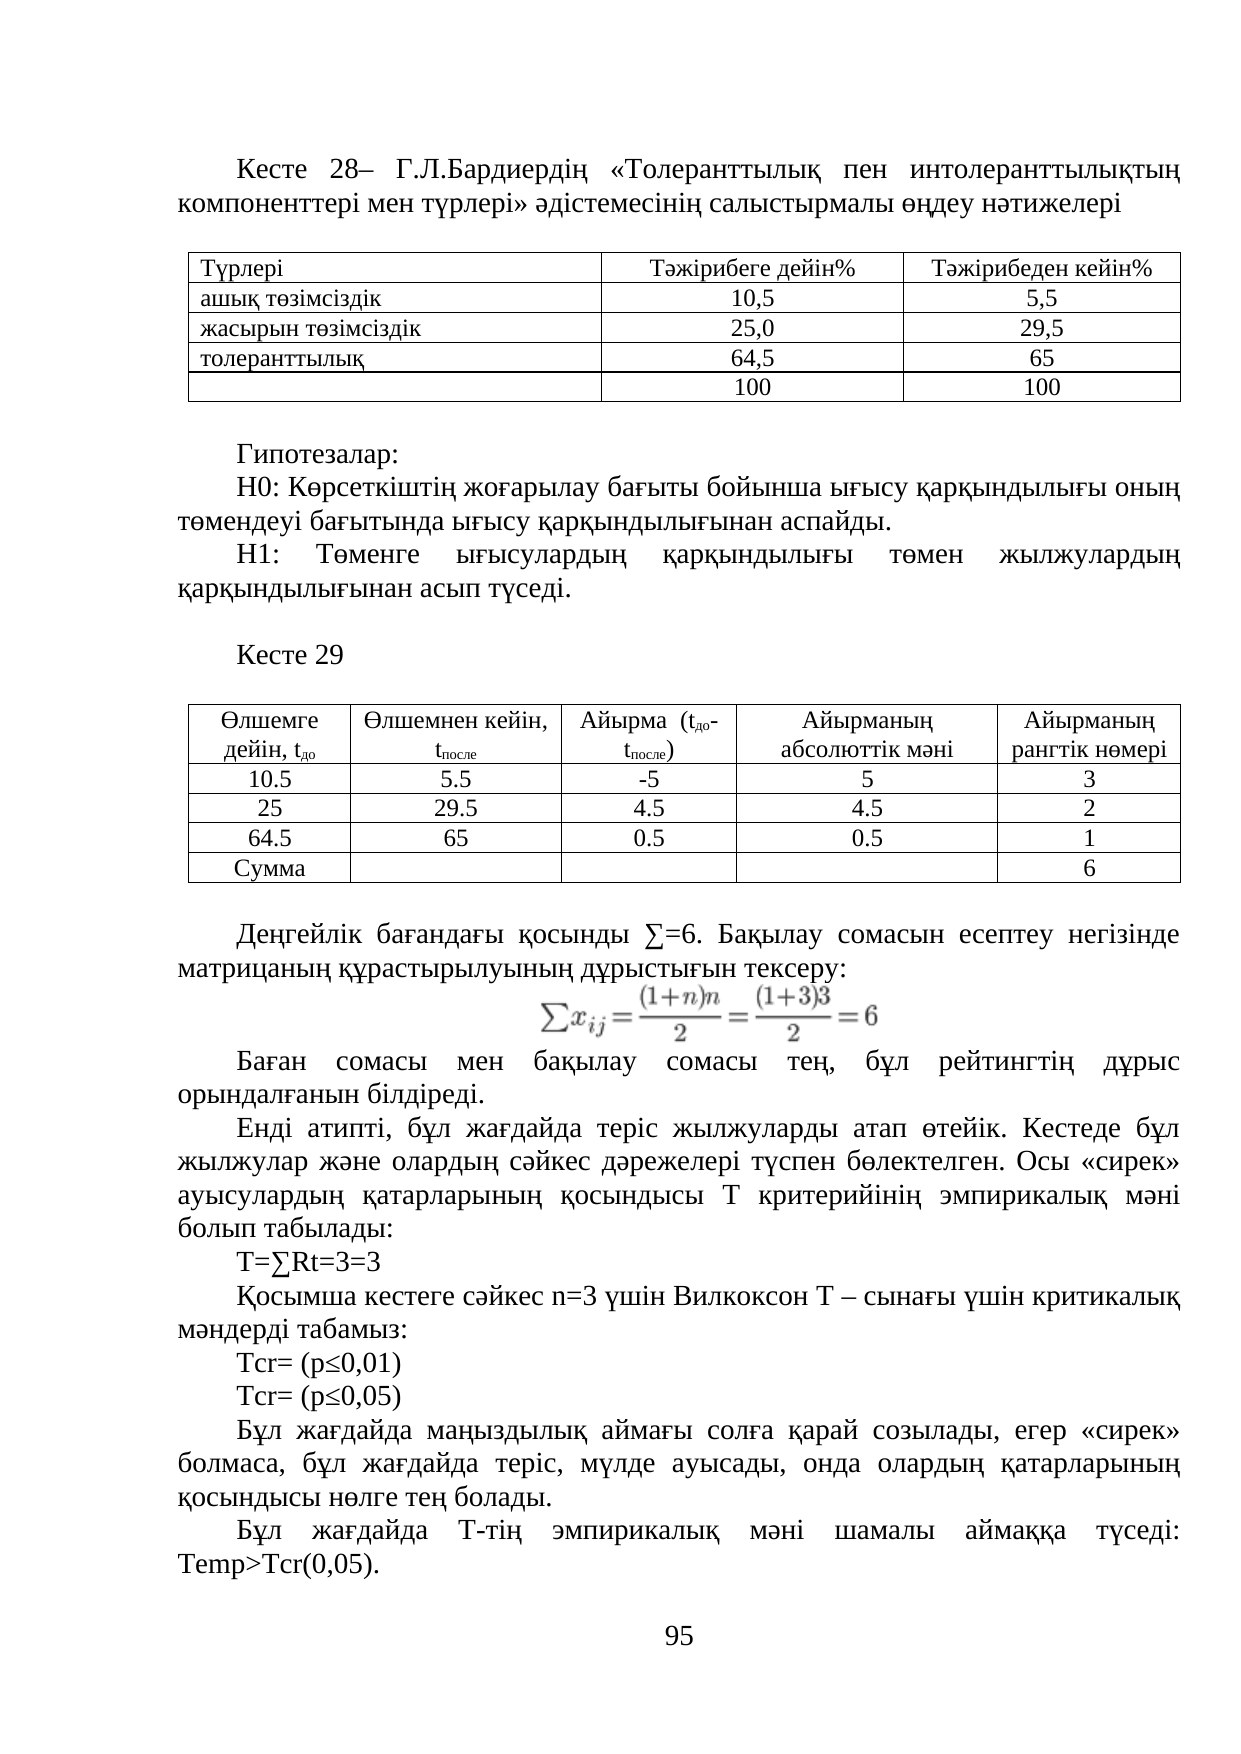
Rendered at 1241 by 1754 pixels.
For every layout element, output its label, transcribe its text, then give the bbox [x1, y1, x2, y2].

table_cell 3 [998, 764, 1180, 792]
table_cell 65 [904, 343, 1180, 371]
text Tcr= (p≤0,05) [177, 1378, 1181, 1412]
table_cell 25,0 [602, 313, 903, 342]
table_cell Сумма [189, 853, 350, 882]
text Tcr= (p≤0,01) [177, 1345, 1181, 1378]
table_cell [351, 853, 561, 882]
table_header Өлшемге дейін, tдо [189, 705, 350, 763]
text Қосымша кестеге сәйкес n=3 үшін Вилкоксон Т – сынағы үшін критикалық мәндерді табамыз: [177, 1278, 1181, 1345]
table_cell [189, 373, 601, 401]
table_cell жасырын төзімсіздік [189, 313, 601, 342]
text Бұл жағдайда Т-тің эмпирикалық мәні шамалы аймаққа түседі: Temp>Tcr(0,05). [177, 1512, 1181, 1579]
table_cell 4.5 [737, 794, 997, 822]
picture [540, 983, 878, 1043]
table_cell [562, 853, 736, 882]
table_cell 29,5 [904, 313, 1180, 342]
table_cell 10,5 [602, 283, 903, 312]
table_cell 6 [998, 853, 1180, 882]
text Н0: Көрсеткіштің жоғарылау бағыты бойынша ығысу қарқындылығы оның төмендеуі бағытында ығысу қарқындылығынан аспайды. [177, 469, 1181, 536]
table_cell 25 [189, 794, 350, 822]
table_cell 1 [998, 823, 1180, 852]
table_cell -5 [562, 764, 736, 792]
text Баған сомасы мен бақылау сомасы тең, бұл рейтингтің дұрыс орындалғанын білдіреді. [177, 1043, 1181, 1110]
table_cell 5.5 [351, 764, 561, 792]
table_header Айырма (tдо-tпосле) [562, 705, 736, 763]
table_cell 29.5 [351, 794, 561, 822]
table_cell 0.5 [737, 823, 997, 852]
table_header Түрлері [189, 253, 601, 282]
text Енді атипті, бұл жағдайда теріс жылжуларды атап өтейік. Кестеде бұл жылжулар және олардың сәйкес дәрежелері түспен бөлектелген. Осы «сирек» ауысулардың қатарларының қосындысы T критерийінің эмпирикалық мәні болып табылады: [177, 1110, 1181, 1244]
table_cell 10.5 [189, 764, 350, 792]
table_cell 4.5 [562, 794, 736, 822]
text Бұл жағдайда маңыздылық аймағы солға қарай созылады, егер «сирек» болмаса, бұл жағдайда теріс, мүлде ауысады, онда олардың қатарларының қосындысы нөлге тең болады. [177, 1412, 1181, 1512]
text H1: Төменге ығысулардың қарқындылығы төмен жылжулардың қарқындылығынан асып түседі. [177, 536, 1181, 603]
text Деңгейлік бағандағы қосынды ∑=6. Бақылау сомасын есептеу негізінде матрицаның құрастырылуының дұрыстығын тексеру: [177, 916, 1181, 983]
text T=∑Rt=3=3 [177, 1244, 1181, 1278]
text Кесте 29 [177, 637, 1181, 671]
table_cell 65 [351, 823, 561, 852]
table_cell 100 [602, 373, 903, 401]
table_cell 0.5 [562, 823, 736, 852]
text Кесте 28– Г.Л.Бардиердің «Толеранттылық пен интолеранттылықтың компоненттері мен түрлері» әдістемесінің салыстырмалы өңдеу нәтижелері [177, 152, 1181, 219]
table_cell 100 [904, 373, 1180, 401]
table_header Айырманың рангтік нөмері [998, 705, 1180, 763]
table_header Тәжірибеге дейін% [602, 253, 903, 282]
table_header Өлшемнен кейін, tпосле [351, 705, 561, 763]
table_cell толеранттылық [189, 343, 601, 371]
table_cell 5 [737, 764, 997, 792]
table_cell 64.5 [189, 823, 350, 852]
table_header Тәжірибеден кейін% [904, 253, 1180, 282]
table_cell 2 [998, 794, 1180, 822]
table_cell [737, 853, 997, 882]
text Гипотезалар: [177, 436, 1181, 469]
table_cell 64,5 [602, 343, 903, 371]
table_cell 5,5 [904, 283, 1180, 312]
table_header Айырманың абсолюттік мәні [737, 705, 997, 763]
table_cell ашық төзімсіздік [189, 283, 601, 312]
